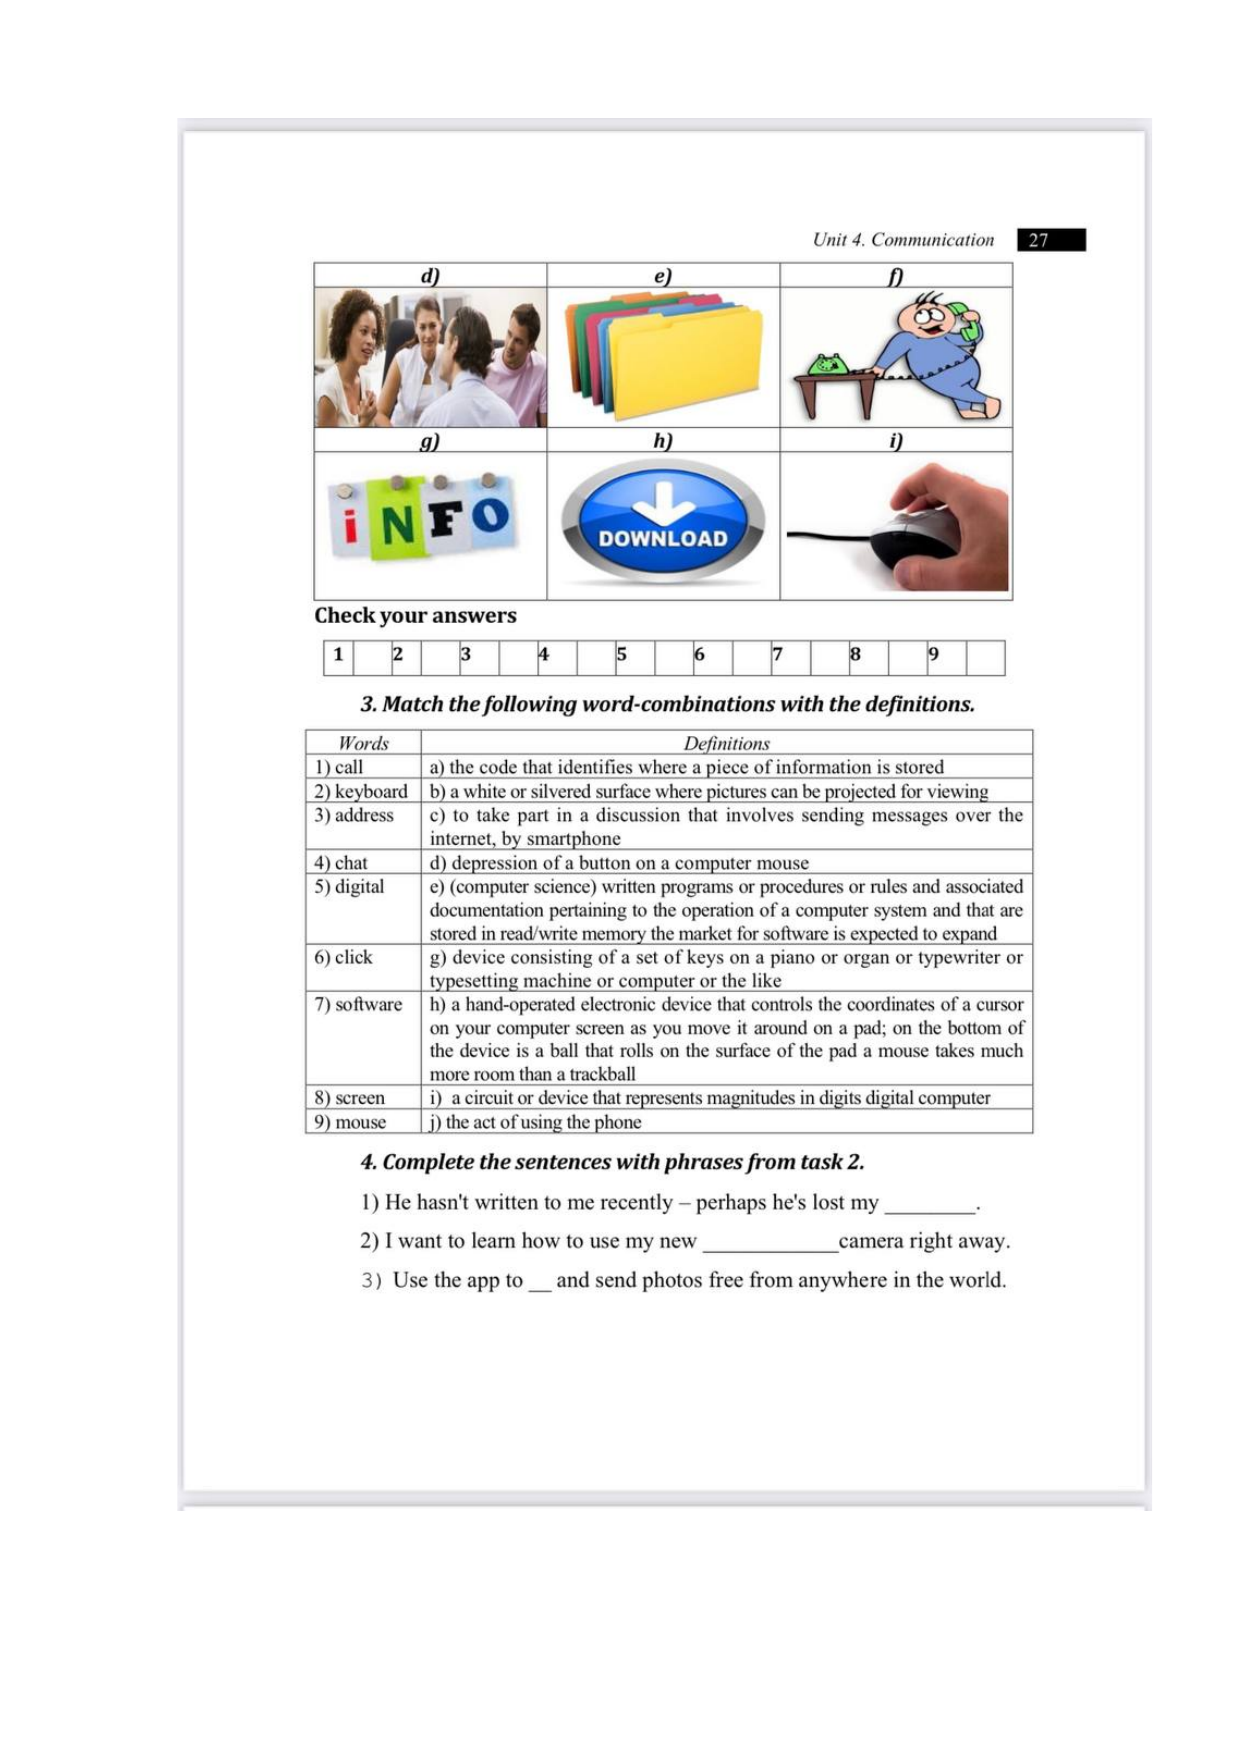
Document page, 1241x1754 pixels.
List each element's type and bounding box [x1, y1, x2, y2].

picture [177, 118, 1153, 1511]
